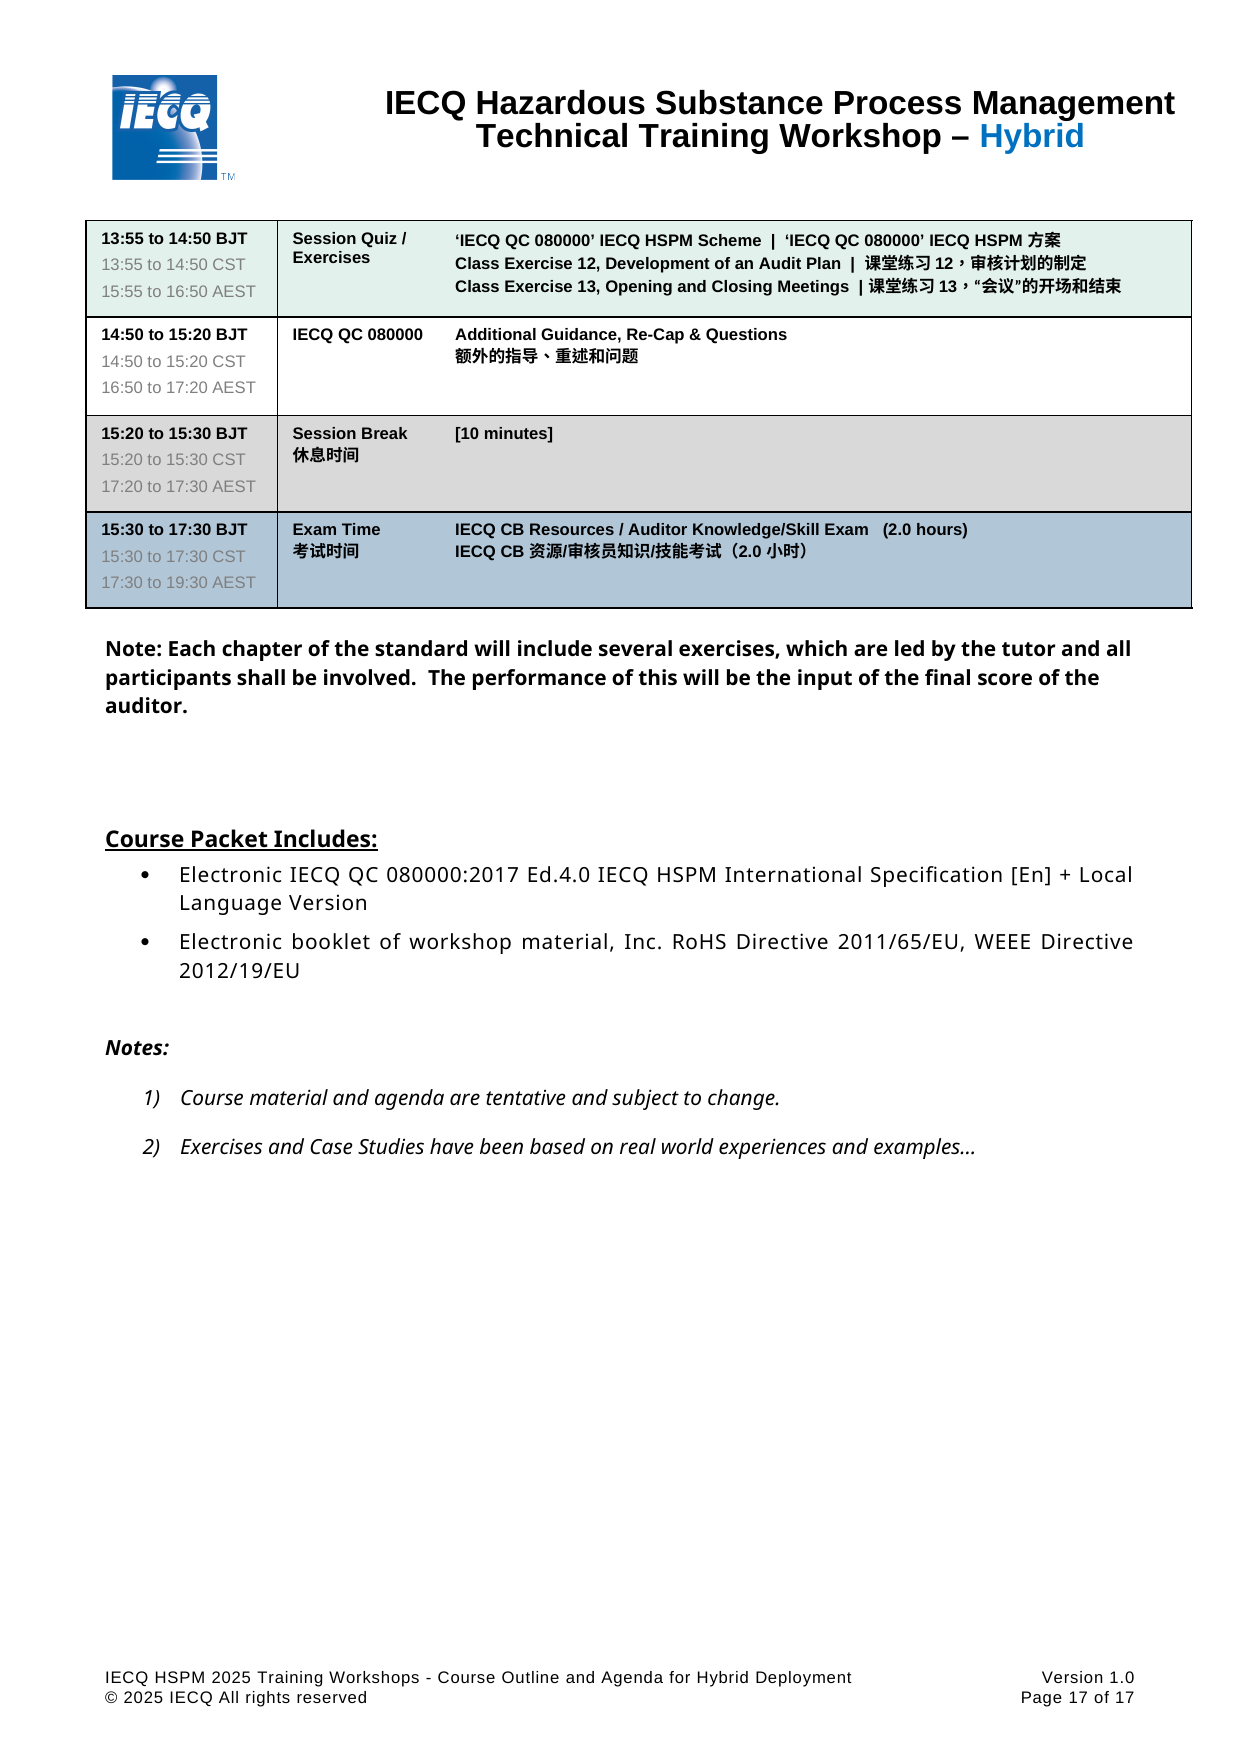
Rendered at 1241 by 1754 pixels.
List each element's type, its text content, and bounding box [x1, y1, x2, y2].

table_cell IECQ CB Resources / Auditor Knowledge/Skill Exam (2.0 hours) IECQ CB 资源/审核员知识/技能考试（2.0 小时） [440, 513, 1191, 607]
list Course material and agenda are tentative and subject to change. [142, 1083, 1135, 1111]
table_cell 15:20 to 15:30 BJT 15:20 to 15:30 CST 17:20 to 17:30 AEST [87, 416, 277, 511]
table_cell Session Break 休息时间 [278, 416, 440, 511]
text Course Packet Includes: [105, 822, 1135, 854]
table_cell ‘IECQ QC 080000’ IECQ HSPM Scheme | ‘IECQ QC 080000’ IECQ HSPM 方案 Class Exercise 12, Development of an Audit Plan | 课堂练习 12，审核计划的制定 Class Exercise 13, Opening and Closing Meetings | 课堂练习 13，“会议”的开场和结束 [440, 221, 1191, 316]
table_cell IECQ QC 080000 [278, 318, 440, 415]
list Exercises and Case Studies have been based on real world experiences and examples… [142, 1132, 1135, 1160]
picture [112, 75, 235, 180]
list Electronic IECQ QC 080000:2017 Ed.4.0 IECQ HSPM International Specification [En] + Local Language Version [141, 860, 1135, 917]
table_cell 14:50 to 15:20 BJT 14:50 to 15:20 CST 16:50 to 17:20 AEST [87, 318, 277, 415]
table_cell 13:55 to 14:50 BJT 13:55 to 14:50 CST 15:55 to 16:50 AEST [87, 221, 277, 316]
list Electronic booklet of workshop material, Inc. RoHS Directive 2011/65/EU, WEEE Directive 2012/19/EU [141, 927, 1135, 984]
text Notes: [105, 1033, 1135, 1062]
table_cell [10 minutes] [440, 416, 1191, 511]
table_cell Exam Time 考试时间 [278, 513, 440, 607]
text Note: Each chapter of the standard will include several exercises, which are led by the tutor and all participants shall be involved. The performance of this will be the input of the final score of the auditor. [105, 634, 1135, 719]
table_cell Session Quiz / Exercises [278, 221, 440, 316]
table_cell Additional Guidance, Re-Cap & Questions 额外的指导、重述和问题 [440, 318, 1191, 415]
table_cell 15:30 to 17:30 BJT 15:30 to 17:30 CST 17:30 to 19:30 AEST [87, 513, 277, 607]
